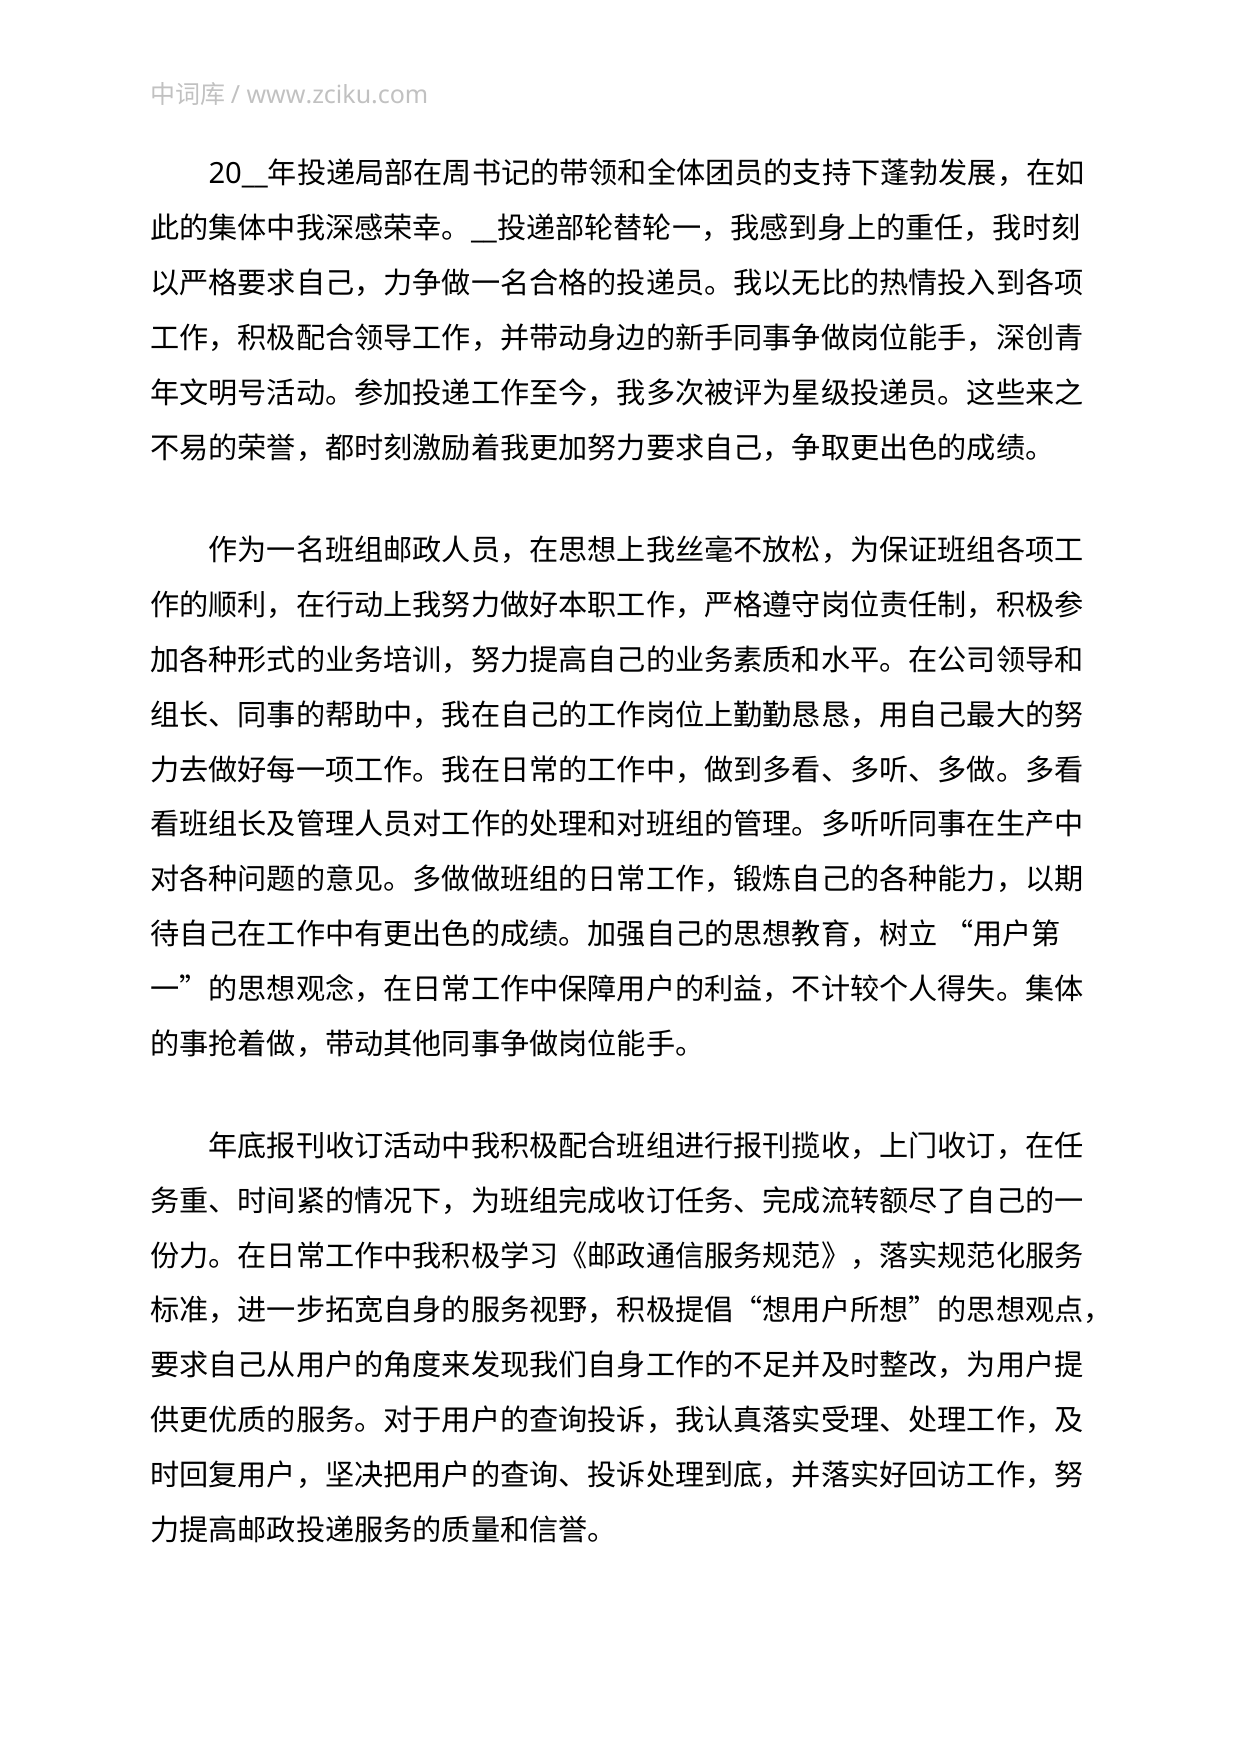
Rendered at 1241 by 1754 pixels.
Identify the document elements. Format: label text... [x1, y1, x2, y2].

text 作为一名班组邮政人员，在思想上我丝毫不放松，为保证班组各项工作的顺利，在行动上我努力做好本职工作，严格遵守岗位责任制，积极参加各种形式的业务培训，努力提高自己的业务素质和水平。在公司领导和组长、同事的帮助中，我在自己的工作岗位上勤勤恳恳，用自己最大的努力去做好每一项工作。我在日常的工作中，做到多看、多听、多做。多看看班组长及管理人员对工作的处理和对班组的管理。多听听同事在生产中对各种问题的意见。多做做班组的日常工作，锻炼自己的各种能力，以期待自己在工作中有更出色的成绩。加强自己的思想教育，树立 “用户第一”的思想观念，在日常工作中保障用户的利益，不计较个人得失。集体的事抢着做，带动其他同事争做岗位能手。 [150, 526, 1090, 1063]
text 年底报刊收订活动中我积极配合班组进行报刊揽收，上门收订，在任务重、时间紧的情况下，为班组完成收订任务、完成流转额尽了自己的一份力。在日常工作中我积极学习《邮政通信服务规范》，落实规范化服务标准，进一步拓宽自身的服务视野，积极提倡“想用户所想”的思想观点，要求自己从用户的角度来发现我们自身工作的不足并及时整改，为用户提供更优质的服务。对于用户的查询投诉，我认真落实受理、处理工作，及时回复用户，坚决把用户的查询、投诉处理到底，并落实好回访工作，努力提高邮政投递服务的质量和信誉。 [150, 1122, 1090, 1549]
text 20__年投递局部在周书记的带领和全体团员的支持下蓬勃发展，在如此的集体中我深感荣幸。__投递部轮替轮一，我感到身上的重任，我时刻以严格要求自己，力争做一名合格的投递员。我以无比的热情投入到各项工作，积极配合领导工作，并带动身边的新手同事争做岗位能手，深创青年文明号活动。参加投递工作至今，我多次被评为星级投递员。这些来之不易的荣誉，都时刻激励着我更加努力要求自己，争取更出色的成绩。 [150, 150, 1090, 467]
